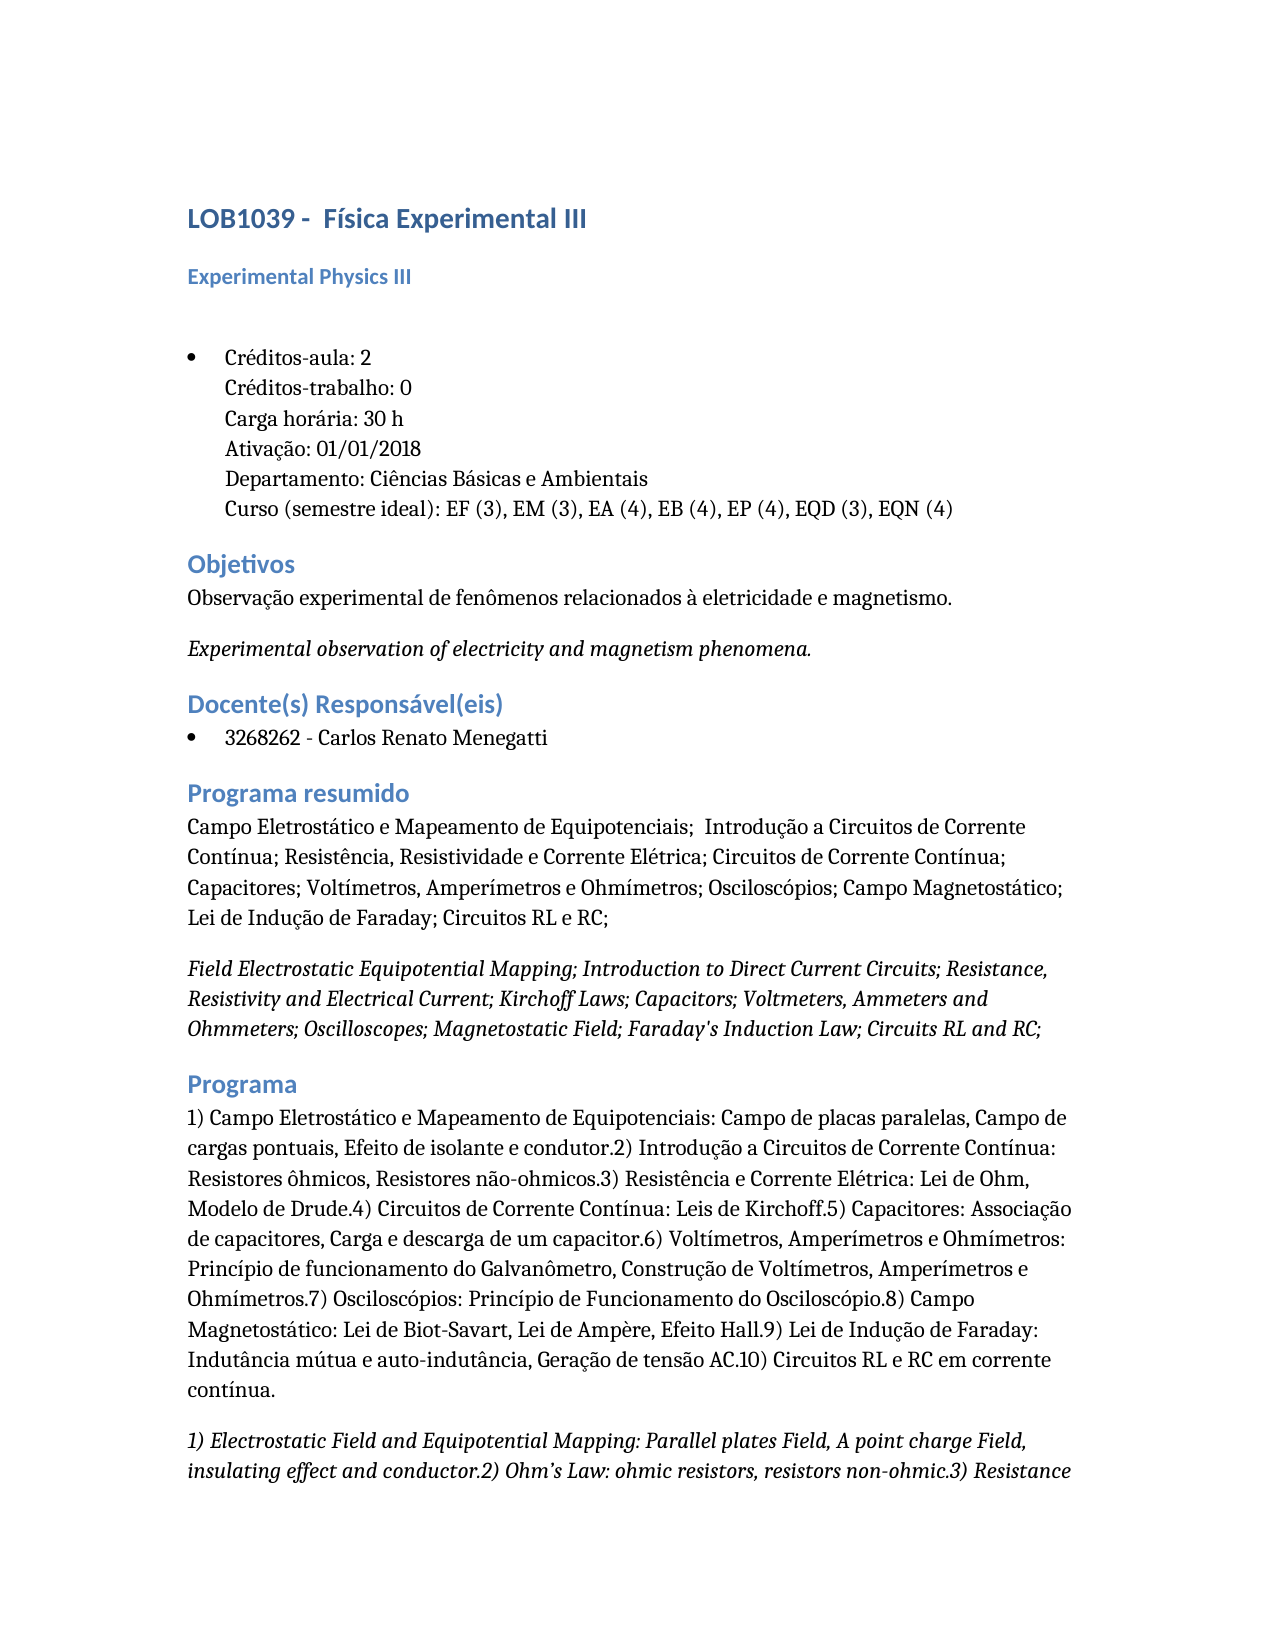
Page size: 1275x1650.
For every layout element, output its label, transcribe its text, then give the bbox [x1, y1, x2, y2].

text Observação experimental de fenômenos relacionados à eletricidade e magnetismo. [187, 585, 1087, 611]
text Experimental observation of electricity and magnetism phenomena. [187, 636, 1087, 662]
list 3268262 - Carlos Renato Menegatti [187, 725, 1087, 751]
text Field Electrostatic Equipotential Mapping; Introduction to Direct Current Circuits; Resistance, Resistivity and Electrical Current; Kirchoff Laws; Capacitors; Voltmeters, Ammeters and Ohmmeters; Oscilloscopes; Magnetostatic Field; Faraday's Induction Law; Circuits RL and RC; [187, 956, 1087, 1042]
subtitle Programa [187, 1067, 1087, 1100]
text Campo Eletrostático e Mapeamento de Equipotenciais; Introdução a Circuitos de Corrente Contínua; Resistência, Resistividade e Corrente Elétrica; Circuitos de Corrente Contínua; Capacitores; Voltímetros, Amperímetros e Ohmímetros; Osciloscópios; Campo Magnetostático; Lei de Indução de Faraday; Circuitos RL e RC; [187, 814, 1087, 931]
subtitle Experimental Physics III [187, 262, 1087, 290]
list Créditos-aula: 2 Créditos-trabalho: 0 Carga horária: 30 h Ativação: 01/01/2018 Departamento: Ciências Básicas e Ambientais Curso (semestre ideal): EF (3), EM (3), EA (4), EB (4), EP (4), EQD (3), EQN (4) [187, 345, 1087, 522]
subtitle Docente(s) Responsável(eis) [187, 687, 1087, 720]
subtitle Objetivos [187, 547, 1087, 580]
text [187, 1428, 1087, 1484]
subtitle LOB1039 - Física Experimental III [187, 200, 1087, 236]
subtitle Programa resumido [187, 776, 1087, 809]
text 1) Campo Eletrostático e Mapeamento de Equipotenciais: Campo de placas paralelas, Campo de cargas pontuais, Efeito de isolante e condutor.2) Introdução a Circuitos de Corrente Contínua: Resistores ôhmicos, Resistores não-ohmicos.3) Resistência e Corrente Elétrica: Lei de Ohm, Modelo de Drude.4) Circuitos de Corrente Contínua: Leis de Kirchoff.5) Capacitores: Associação de capacitores, Carga e descarga de um capacitor.6) Voltímetros, Amperímetros e Ohmímetros: Princípio de funcionamento do Galvanômetro, Construção de Voltímetros, Amperímetros e Ohmímetros.7) Osciloscópios: Princípio de Funcionamento do Osciloscópio.8) Campo Magnetostático: Lei de Biot-Savart, Lei de Ampère, Efeito Hall.9) Lei de Indução de Faraday: Indutância mútua e auto-indutância, Geração de tensão AC.10) Circuitos RL e RC em corrente contínua. [187, 1105, 1087, 1403]
